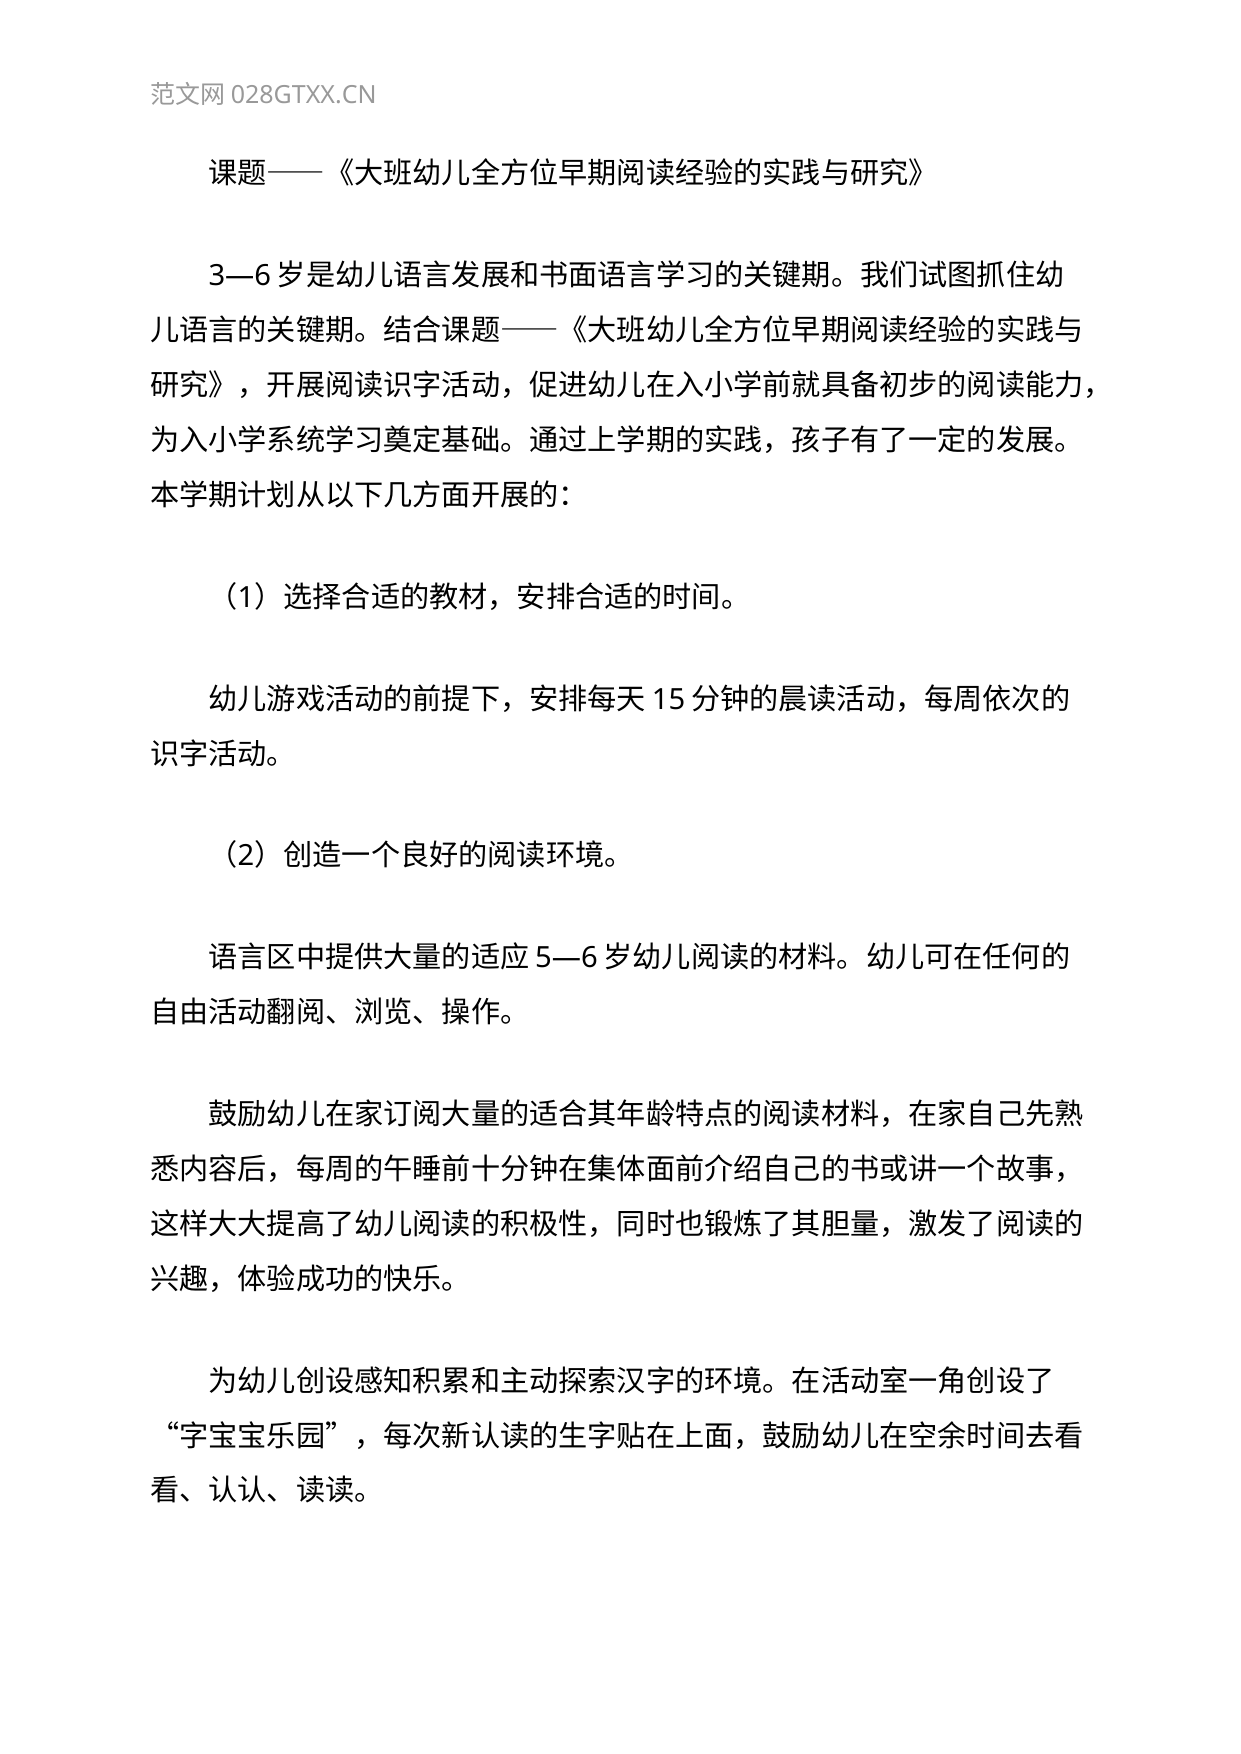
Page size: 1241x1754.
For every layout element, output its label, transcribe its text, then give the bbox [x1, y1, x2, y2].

text 为幼儿创设感知积累和主动探索汉字的环境。在活动室一角创设了“字宝宝乐园”，每次新认读的生字贴在上面，鼓励幼儿在空余时间去看看、认认、读读。 [150, 1357, 1090, 1509]
text （1）选择合适的教材，安排合适的时间。 [150, 573, 1090, 616]
text 课题——《大班幼儿全方位早期阅读经验的实践与研究》 [150, 150, 1090, 192]
text 语言区中提供大量的适应5—6岁幼儿阅读的材料。幼儿可在任何的自由活动翻阅、浏览、操作。 [150, 934, 1090, 1031]
text 幼儿游戏活动的前提下，安排每天15分钟的晨读活动，每周依次的识字活动。 [150, 675, 1090, 772]
text 3—6岁是幼儿语言发展和书面语言学习的关键期。我们试图抓住幼儿语言的关键期。结合课题——《大班幼儿全方位早期阅读经验的实践与研究》，开展阅读识字活动，促进幼儿在入小学前就具备初步的阅读能力，为入小学系统学习奠定基础。通过上学期的实践，孩子有了一定的发展。本学期计划从以下几方面开展的： [150, 252, 1090, 514]
text 鼓励幼儿在家订阅大量的适合其年龄特点的阅读材料，在家自己先熟悉内容后，每周的午睡前十分钟在集体面前介绍自己的书或讲一个故事，这样大大提高了幼儿阅读的积极性，同时也锻炼了其胆量，激发了阅读的兴趣，体验成功的快乐。 [150, 1091, 1090, 1298]
text （2）创造一个良好的阅读环境。 [150, 832, 1090, 874]
